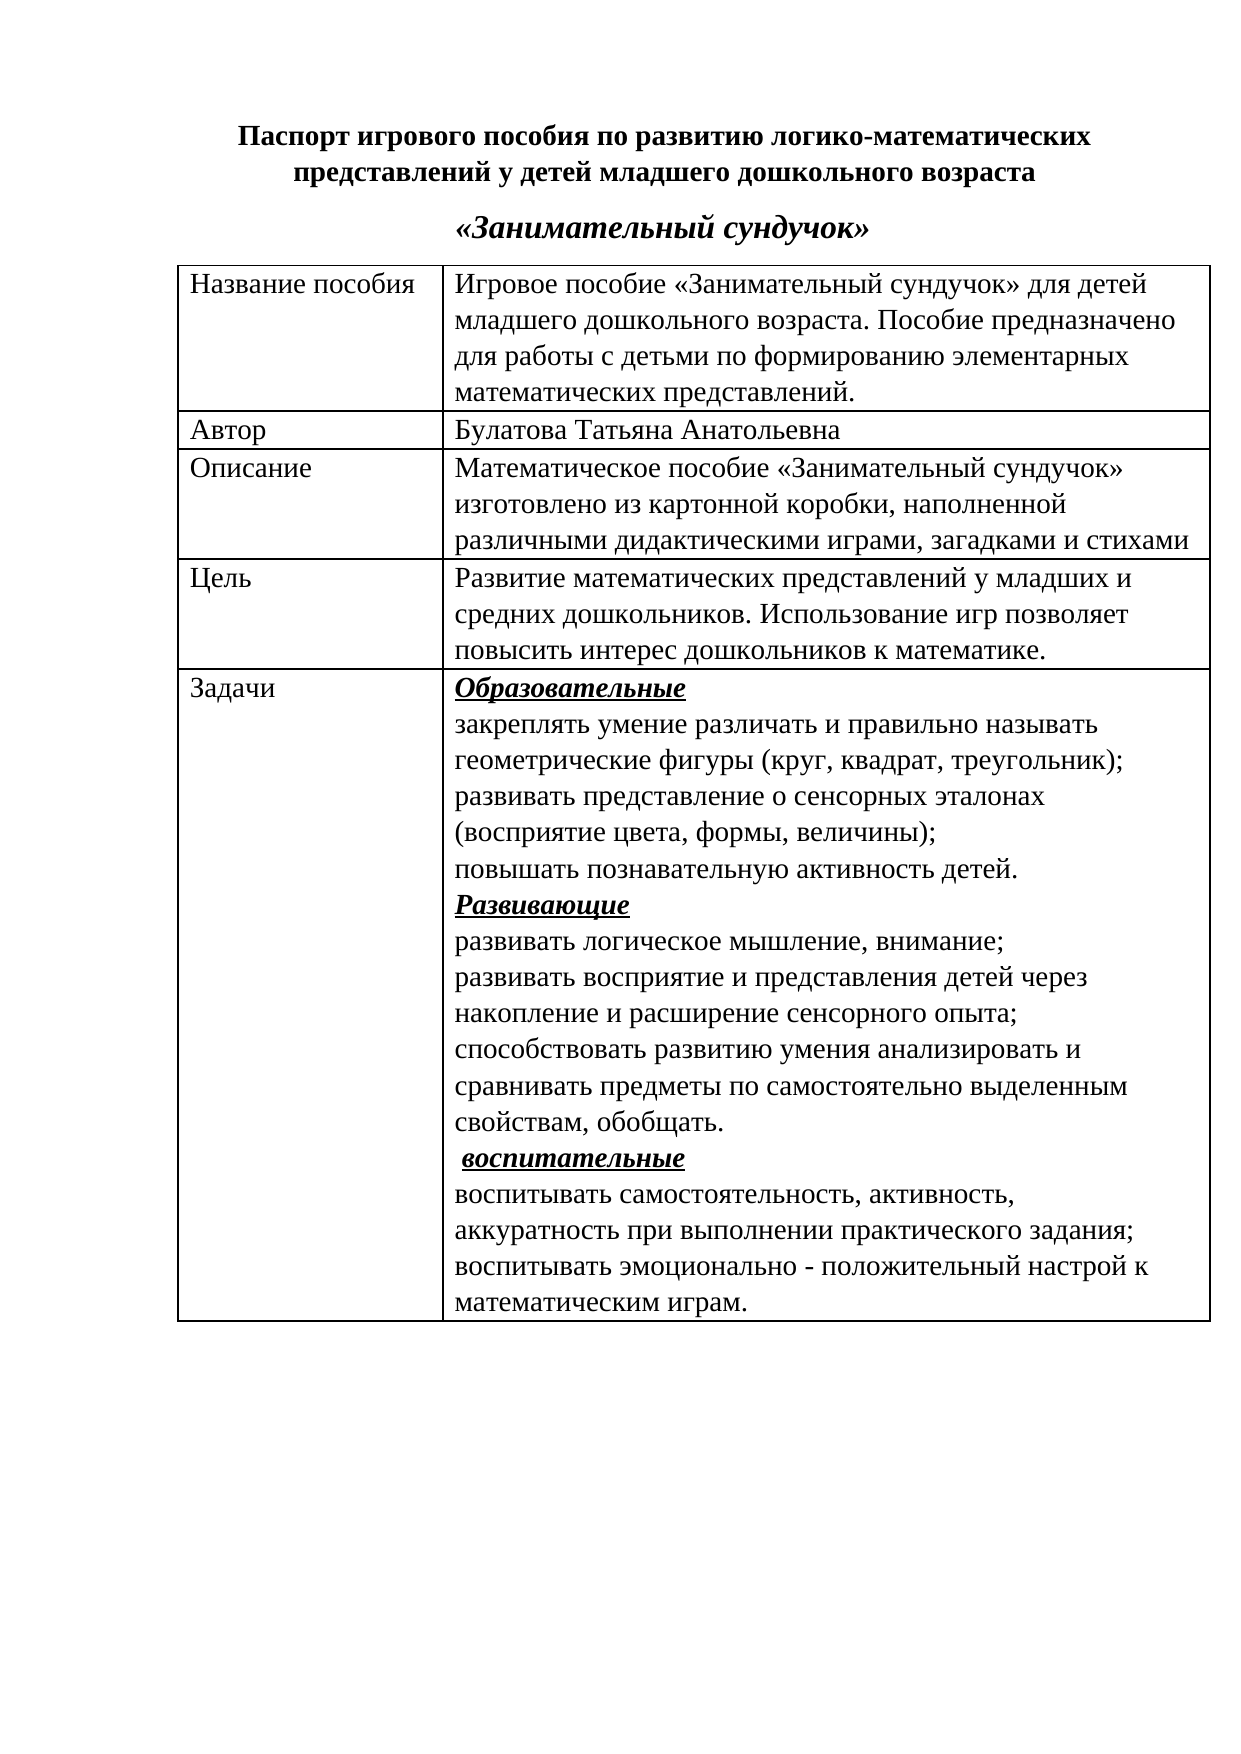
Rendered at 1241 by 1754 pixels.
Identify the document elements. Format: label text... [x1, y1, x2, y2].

table_header Игровое пособие «Занимательный сундучок» для детей младшего дошкольного возраста. Пособие предназначено для работы с детьми по формированию элементарных математических представлений. [444, 266, 1209, 410]
table_cell Математическое пособие «Занимательный сундучок» изготовлено из картонной коробки, наполненной различными дидактическими играми, загадками и стихами [444, 450, 1209, 558]
table_cell Описание [179, 450, 442, 558]
table_header Название пособия [179, 266, 442, 410]
table_cell Цель [179, 560, 442, 668]
text Паспорт игрового пособия по развитию логико-математических представлений у детей младшего дошкольного возраста [177, 118, 1152, 188]
text «Занимательный сундучок» [177, 207, 1152, 245]
table_cell Булатова Татьяна Анатольевна [444, 412, 1209, 448]
table_cell Развитие математических представлений у младших и средних дошкольников. Использование игр позволяет повысить интерес дошкольников к математике. [444, 560, 1209, 668]
table_cell Задачи [179, 670, 442, 1320]
table_cell Автор [179, 412, 442, 448]
table_cell Образовательные закреплять умение различать и правильно называть геометрические фигуры (круг, квадрат, треугольник); развивать представление о сенсорных эталонах (восприятие цвета, формы, величины); повышать познавательную активность детей. Развивающие развивать логическое мышление, внимание; развивать восприятие и представления детей через накопление и расширение сенсорного опыта; способствовать развитию умения анализировать и сравнивать предметы по самостоятельно выделенным свойствам, обобщать. воспитательные воспитывать самостоятельность, активность, аккуратность при выполнении практического задания; воспитывать эмоционально - положительный настрой к математическим играм. [444, 670, 1209, 1320]
